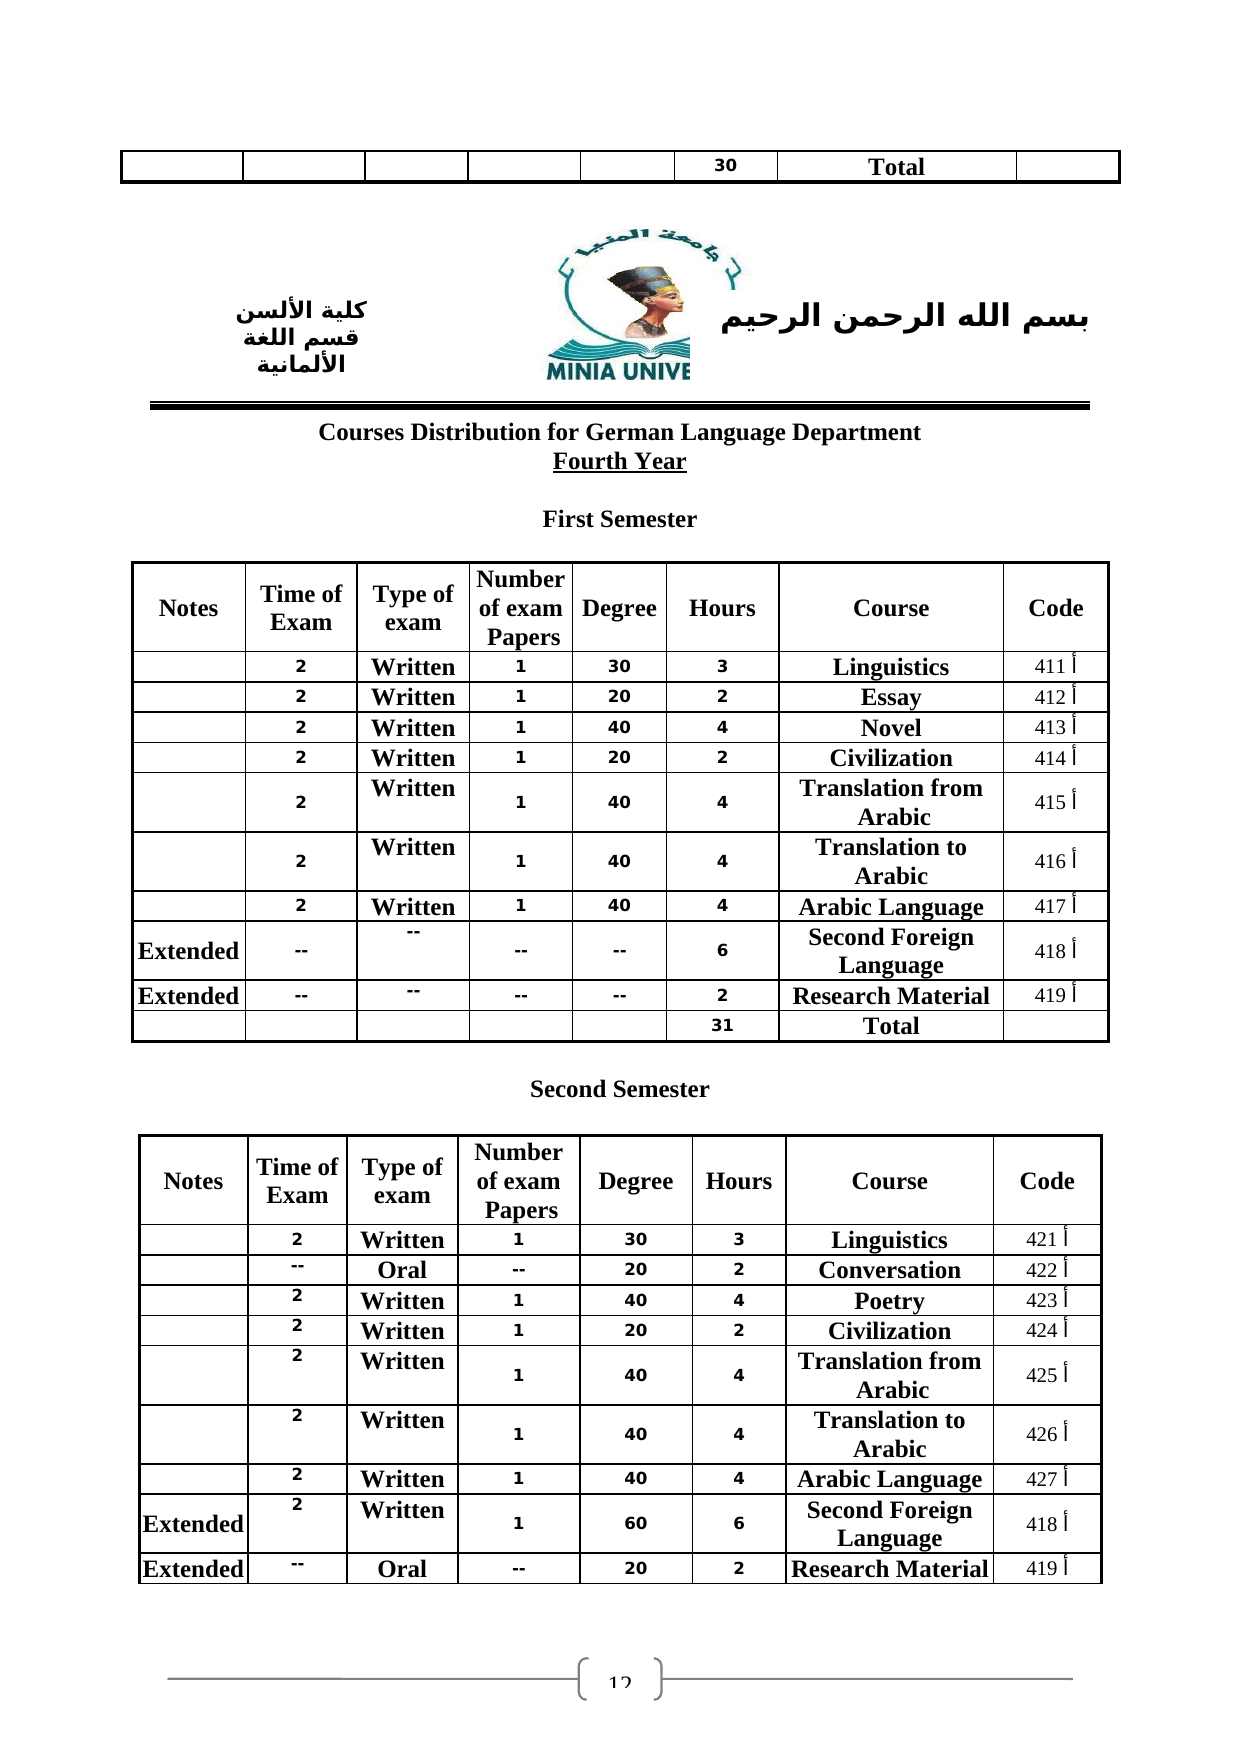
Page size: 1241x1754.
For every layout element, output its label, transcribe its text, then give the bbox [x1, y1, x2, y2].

table_cell Written [348, 1346, 457, 1404]
table_cell -- [249, 1554, 346, 1583]
table_cell Translation from Arabic [787, 1346, 993, 1404]
table_cell 2 [246, 833, 356, 890]
table_cell Civilization [780, 743, 1003, 772]
table_header Hours [667, 564, 778, 651]
table_cell 40 [581, 1346, 692, 1404]
table_cell Extended [134, 922, 245, 979]
table_cell 4 [693, 1286, 785, 1314]
table_cell -- [470, 922, 572, 979]
table_cell 6 [693, 1495, 785, 1552]
table_header Number of exam Papers [470, 564, 572, 651]
table_cell 2 [693, 1256, 785, 1284]
table_cell [141, 1406, 247, 1463]
table_cell [134, 833, 245, 890]
table_cell 40 [573, 713, 666, 742]
table_cell 2 [246, 713, 356, 742]
table_cell 20 [573, 743, 666, 772]
table_cell [134, 652, 245, 681]
table_cell 1 [470, 743, 572, 772]
table_cell 4 [693, 1346, 785, 1404]
table_cell 4 [667, 892, 778, 920]
table_cell [141, 1346, 247, 1404]
table_cell Written [348, 1286, 457, 1314]
table_cell 20 [581, 1316, 692, 1345]
table_cell -- [358, 981, 469, 1010]
table_cell Translation to Arabic [787, 1406, 993, 1463]
table_cell أ 412 [1004, 683, 1107, 711]
table_cell 1 [470, 773, 572, 831]
table_cell Linguistics [780, 652, 1003, 681]
table_cell Extended [141, 1495, 247, 1552]
table_cell 2 [246, 892, 356, 920]
table_cell Conversation [787, 1256, 993, 1284]
table_cell أ 427 [994, 1465, 1100, 1493]
table_cell 2 [693, 1316, 785, 1345]
table_cell 2 [667, 683, 778, 711]
table_cell -- [246, 981, 356, 1010]
table_cell [141, 1465, 247, 1493]
table_cell Extended [134, 981, 245, 1010]
table_cell 2 [693, 1554, 785, 1583]
table_cell -- [246, 922, 356, 979]
table_cell 40 [573, 833, 666, 890]
table_cell Second Foreign Language [787, 1495, 993, 1552]
table_cell [141, 1225, 247, 1254]
table_header Code [1004, 564, 1107, 651]
table_cell [469, 152, 580, 180]
table_header Course [780, 564, 1003, 651]
table_header Type of exam [348, 1137, 457, 1223]
table_cell 20 [581, 1256, 692, 1284]
table_cell 2 [667, 981, 778, 1010]
table_cell [141, 1256, 247, 1284]
table_cell 2 [246, 683, 356, 711]
table_cell [134, 892, 245, 920]
table_header Type of exam [358, 564, 469, 651]
table_cell 1 [459, 1286, 579, 1314]
table_cell [470, 1011, 572, 1040]
table_header Number of exam Papers [459, 1137, 579, 1223]
table_cell 20 [573, 683, 666, 711]
table_cell 2 [246, 743, 356, 772]
table_cell 1 [470, 892, 572, 920]
table_header Notes [134, 564, 245, 651]
table_cell Written [358, 743, 469, 772]
table_header Time of Exam [249, 1137, 346, 1223]
table_cell أ 425 [994, 1346, 1100, 1404]
table_cell Oral [348, 1554, 457, 1583]
table_cell Written [348, 1316, 457, 1345]
table_header Degree [581, 1137, 692, 1223]
table_cell 40 [573, 892, 666, 920]
table_cell أ 418 [1004, 922, 1107, 979]
table_cell [134, 1011, 245, 1040]
table_cell أ 419 [994, 1554, 1100, 1583]
table_cell Translation from Arabic [780, 773, 1003, 831]
table_cell 40 [581, 1465, 692, 1493]
table_cell 4 [693, 1406, 785, 1463]
table_cell Written [358, 833, 469, 890]
table_cell 2 [667, 743, 778, 772]
table_cell [141, 1286, 247, 1314]
table_cell أ 423 [994, 1286, 1100, 1314]
table_cell أ 419 [1004, 981, 1107, 1010]
table_cell 1 [459, 1465, 579, 1493]
table_cell [1004, 1011, 1107, 1040]
table_cell -- [459, 1256, 579, 1284]
text First Semester [150, 504, 1090, 532]
table_cell أ 421 [994, 1225, 1100, 1254]
table_cell [244, 152, 364, 180]
table_cell [1017, 152, 1118, 180]
table_cell Research Material [780, 981, 1003, 1010]
table_cell 2 [246, 773, 356, 831]
table_cell 30 [581, 1225, 692, 1254]
table_cell 1 [459, 1346, 579, 1404]
table_cell -- [573, 981, 666, 1010]
table_cell أ 424 [994, 1316, 1100, 1345]
table_cell [141, 1316, 247, 1345]
table_cell [581, 152, 674, 180]
table_cell Second Foreign Language [780, 922, 1003, 979]
table_cell Written [358, 713, 469, 742]
table_cell 2 [249, 1286, 346, 1314]
table_header Hours [693, 1137, 785, 1223]
table_cell Extended [141, 1554, 247, 1583]
table_cell Total [778, 152, 1016, 180]
table_cell Total [780, 1011, 1003, 1040]
table_cell 2 [249, 1316, 346, 1345]
table_cell 60 [581, 1495, 692, 1552]
table_cell Essay [780, 683, 1003, 711]
table_header Course [787, 1137, 993, 1223]
table_cell [366, 152, 467, 180]
table_cell 1 [459, 1316, 579, 1345]
table_cell Novel [780, 713, 1003, 742]
text Fourth Year [150, 446, 1090, 475]
table_cell Civilization [787, 1316, 993, 1345]
table_cell [134, 713, 245, 742]
table_cell Translation to Arabic [780, 833, 1003, 890]
table_cell Arabic Language [780, 892, 1003, 920]
table_cell أ 415 [1004, 773, 1107, 831]
table_cell 2 [249, 1406, 346, 1463]
table_cell Research Material [787, 1554, 993, 1583]
table_cell Oral [348, 1256, 457, 1284]
table_cell 3 [667, 652, 778, 681]
table_cell [358, 1011, 469, 1040]
table_cell 4 [693, 1465, 785, 1493]
table_cell Written [348, 1225, 457, 1254]
table_cell Poetry [787, 1286, 993, 1314]
table_cell 1 [459, 1495, 579, 1552]
text Second Semester [150, 1074, 1090, 1103]
table_cell 4 [667, 773, 778, 831]
table_cell -- [249, 1256, 346, 1284]
table_cell 30 [675, 152, 777, 180]
table_cell 1 [470, 652, 572, 681]
table_cell أ 413 [1004, 713, 1107, 742]
table_cell [123, 152, 242, 180]
table_cell 30 [573, 652, 666, 681]
table_cell 2 [246, 652, 356, 681]
table_cell 4 [667, 713, 778, 742]
table_cell [246, 1011, 356, 1040]
text Courses Distribution for German Language Department [150, 417, 1090, 446]
table_cell أ 418 [994, 1495, 1100, 1552]
table_cell 20 [581, 1554, 692, 1583]
table_cell 2 [249, 1465, 346, 1493]
table_cell 4 [667, 833, 778, 890]
table_cell أ 414 [1004, 743, 1107, 772]
table_cell أ 411 [1004, 652, 1107, 681]
table_cell Written [358, 652, 469, 681]
table_cell Written [358, 773, 469, 831]
table_cell -- [459, 1554, 579, 1583]
table_cell Written [348, 1495, 457, 1552]
table_cell -- [470, 981, 572, 1010]
table_cell 1 [459, 1225, 579, 1254]
table_cell [134, 683, 245, 711]
table_cell 40 [581, 1406, 692, 1463]
table_cell Written [348, 1406, 457, 1463]
table_cell [134, 743, 245, 772]
table_cell 31 [667, 1011, 778, 1040]
table_header Time of Exam [246, 564, 356, 651]
table_cell 3 [693, 1225, 785, 1254]
table_cell أ 422 [994, 1256, 1100, 1284]
table_header Degree [573, 564, 666, 651]
table_cell 2 [249, 1346, 346, 1404]
picture [532, 229, 758, 380]
table_cell 1 [459, 1406, 579, 1463]
table_cell 2 [249, 1495, 346, 1552]
table_cell [134, 773, 245, 831]
table_cell 2 [249, 1225, 346, 1254]
table_cell Written [348, 1465, 457, 1493]
table_cell 40 [573, 773, 666, 831]
table_header Code [994, 1137, 1100, 1223]
table_cell 6 [667, 922, 778, 979]
table_cell أ 426 [994, 1406, 1100, 1463]
table_cell Arabic Language [787, 1465, 993, 1493]
table_cell [573, 1011, 666, 1040]
table_cell Written [358, 683, 469, 711]
table_cell -- [573, 922, 666, 979]
table_cell 1 [470, 713, 572, 742]
table_cell أ 417 [1004, 892, 1107, 920]
table_header Notes [141, 1137, 247, 1223]
table_cell 1 [470, 833, 572, 890]
table_cell Linguistics [787, 1225, 993, 1254]
table_cell Written [358, 892, 469, 920]
table_cell أ 416 [1004, 833, 1107, 890]
table_cell 1 [470, 683, 572, 711]
table_cell -- [358, 922, 469, 979]
table_cell 40 [581, 1286, 692, 1314]
